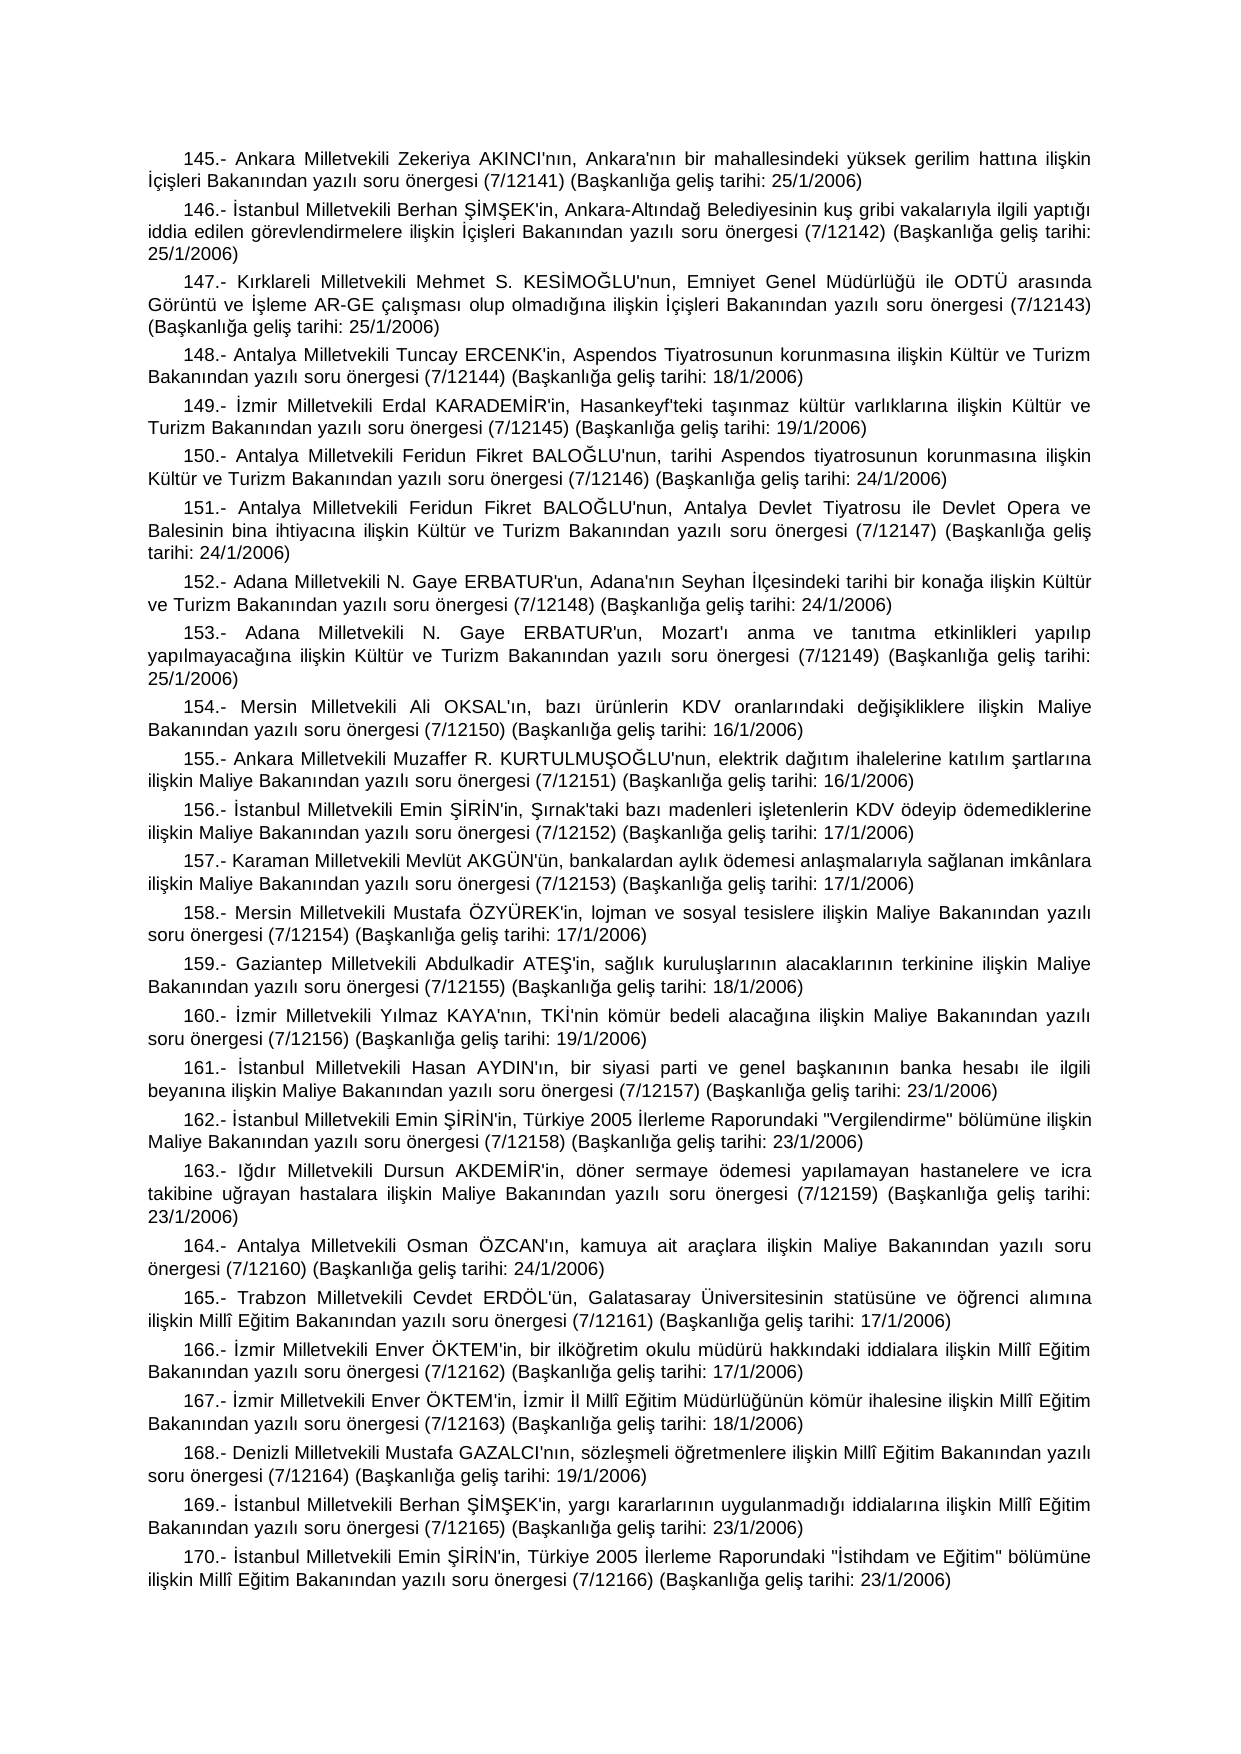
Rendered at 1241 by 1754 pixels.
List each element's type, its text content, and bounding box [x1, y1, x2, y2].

text 147. - Kırklareli Milletvekili Mehmet S. KESİMOĞLU'nun, Emniyet Genel Müdürlüğü ile ODTÜ arasında Görüntü ve İşleme AR-GE çalışması olup olmadığına ilişkin İçişleri Bakanından yazılı soru önergesi (7/12143) (Başkanlığa geliş tarihi: 25/1/2006) [148, 271, 1093, 338]
text 148. - Antalya Milletvekili Tuncay ERCENK'in, Aspendos Tiyatrosunun korunmasına ilişkin Kültür ve Turizm Bakanından yazılı soru önergesi (7/12144) (Başkanlığa geliş tarihi: 18/1/2006) [148, 344, 1093, 388]
text 149. - İzmir Milletvekili Erdal KARADEMİR'in, Hasankeyf'teki taşınmaz kültür varlıklarına ilişkin Kültür ve Turizm Bakanından yazılı soru önergesi (7/12145) (Başkanlığa geliş tarihi: 19/1/2006) [148, 394, 1093, 439]
text 146. - İstanbul Milletvekili Berhan ŞİMŞEK'in, Ankara-Altındağ Belediyesinin kuş gribi vakalarıyla ilgili yaptığı iddia edilen görevlendirmelere ilişkin İçişleri Bakanından yazılı soru önergesi (7/12142) (Başkanlığa geliş tarihi: 25/1/2006) [148, 198, 1093, 265]
text 162. - İstanbul Milletvekili Emin ŞİRİN'in, Türkiye 2005 İlerleme Raporundaki "Vergilendirme" bölümüne ilişkin Maliye Bakanından yazılı soru önergesi (7/12158) (Başkanlığa geliş tarihi: 23/1/2006) [148, 1108, 1093, 1153]
text 164. - Antalya Milletvekili Osman ÖZCAN'ın, kamuya ait araçlara ilişkin Maliye Bakanından yazılı soru önergesi (7/12160) (Başkanlığa geliş tarihi: 24/1/2006) [148, 1234, 1093, 1280]
text 153. - Adana Milletvekili N. Gaye ERBATUR'un, Mozart'ı anma ve tanıtma etkinlikleri yapılıp yapılmayacağına ilişkin Kültür ve Turizm Bakanından yazılı soru önergesi (7/12149) (Başkanlığa geliş tarihi: 25/1/2006) [148, 622, 1093, 690]
text 165. - Trabzon Milletvekili Cevdet ERDÖL'ün, Galatasaray Üniversitesinin statüsüne ve öğrenci alımına ilişkin Millî Eğitim Bakanından yazılı soru önergesi (7/12161) (Başkanlığa geliş tarihi: 17/1/2006) [148, 1286, 1093, 1332]
text 167. - İzmir Milletvekili Enver ÖKTEM'in, İzmir İl Millî Eğitim Müdürlüğünün kömür ihalesine ilişkin Millî Eğitim Bakanından yazılı soru önergesi (7/12163) (Başkanlığa geliş tarihi: 18/1/2006) [148, 1389, 1093, 1435]
text 169. - İstanbul Milletvekili Berhan ŞİMŞEK'in, yargı kararlarının uygulanmadığı iddialarına ilişkin Millî Eğitim Bakanından yazılı soru önergesi (7/12165) (Başkanlığa geliş tarihi: 23/1/2006) [148, 1493, 1093, 1539]
text 166. - İzmir Milletvekili Enver ÖKTEM'in, bir ilköğretim okulu müdürü hakkındaki iddialara ilişkin Millî Eğitim Bakanından yazılı soru önergesi (7/12162) (Başkanlığa geliş tarihi: 17/1/2006) [148, 1338, 1093, 1383]
text 158. - Mersin Milletvekili Mustafa ÖZYÜREK'in, lojman ve sosyal tesislere ilişkin Maliye Bakanından yazılı soru önergesi (7/12154) (Başkanlığa geliş tarihi: 17/1/2006) [148, 901, 1093, 946]
text 152. - Adana Milletvekili N. Gaye ERBATUR'un, Adana'nın Seyhan İlçesindeki tarihi bir konağa ilişkin Kültür ve Turizm Bakanından yazılı soru önergesi (7/12148) (Başkanlığa geliş tarihi: 24/1/2006) [148, 570, 1093, 616]
text 156. - İstanbul Milletvekili Emin ŞİRİN'in, Şırnak'taki bazı madenleri işletenlerin KDV ödeyip ödemediklerine ilişkin Maliye Bakanından yazılı soru önergesi (7/12152) (Başkanlığa geliş tarihi: 17/1/2006) [148, 798, 1093, 844]
text 168. - Denizli Milletvekili Mustafa GAZALCI'nın, sözleşmeli öğretmenlere ilişkin Millî Eğitim Bakanından yazılı soru önergesi (7/12164) (Başkanlığa geliş tarihi: 19/1/2006) [148, 1441, 1093, 1487]
text 163. - Iğdır Milletvekili Dursun AKDEMİR'in, döner sermaye ödemesi yapılamayan hastanelere ve icra takibine uğrayan hastalara ilişkin Maliye Bakanından yazılı soru önergesi (7/12159) (Başkanlığa geliş tarihi: 23/1/2006) [148, 1159, 1093, 1228]
text 160. - İzmir Milletvekili Yılmaz KAYA'nın, TKİ'nin kömür bedeli alacağına ilişkin Maliye Bakanından yazılı soru önergesi (7/12156) (Başkanlığa geliş tarihi: 19/1/2006) [148, 1004, 1093, 1050]
text 157. - Karaman Milletvekili Mevlüt AKGÜN'ün, bankalardan aylık ödemesi anlaşmalarıyla sağlanan imkânlara ilişkin Maliye Bakanından yazılı soru önergesi (7/12153) (Başkanlığa geliş tarihi: 17/1/2006) [148, 850, 1093, 895]
text 154. - Mersin Milletvekili Ali OKSAL'ın, bazı ürünlerin KDV oranlarındaki değişikliklere ilişkin Maliye Bakanından yazılı soru önergesi (7/12150) (Başkanlığa geliş tarihi: 16/1/2006) [148, 696, 1093, 741]
text 151. - Antalya Milletvekili Feridun Fikret BALOĞLU'nun, Antalya Devlet Tiyatrosu ile Devlet Opera ve Balesinin bina ihtiyacına ilişkin Kültür ve Turizm Bakanından yazılı soru önergesi (7/12147) (Başkanlığa geliş tarihi: 24/1/2006) [148, 496, 1093, 564]
text 155. - Ankara Milletvekili Muzaffer R. KURTULMUŞOĞLU'nun, elektrik dağıtım ihalelerine katılım şartlarına ilişkin Maliye Bakanından yazılı soru önergesi (7/12151) (Başkanlığa geliş tarihi: 16/1/2006) [148, 747, 1093, 792]
text 159. - Gaziantep Milletvekili Abdulkadir ATEŞ'in, sağlık kuruluşlarının alacaklarının terkinine ilişkin Maliye Bakanından yazılı soru önergesi (7/12155) (Başkanlığa geliş tarihi: 18/1/2006) [148, 952, 1093, 998]
text 150. - Antalya Milletvekili Feridun Fikret BALOĞLU'nun, tarihi Aspendos tiyatrosunun korunmasına ilişkin Kültür ve Turizm Bakanından yazılı soru önergesi (7/12146) (Başkanlığa geliş tarihi: 24/1/2006) [148, 445, 1093, 490]
text 161. - İstanbul Milletvekili Hasan AYDIN'ın, bir siyasi parti ve genel başkanının banka hesabı ile ilgili beyanına ilişkin Maliye Bakanından yazılı soru önergesi (7/12157) (Başkanlığa geliş tarihi: 23/1/2006) [148, 1056, 1093, 1102]
text 145. - Ankara Milletvekili Zekeriya AKINCI'nın, Ankara'nın bir mahallesindeki yüksek gerilim hattına ilişkin İçişleri Bakanından yazılı soru önergesi (7/12141) (Başkanlığa geliş tarihi: 25/1/2006) [148, 148, 1093, 192]
text 170. - İstanbul Milletvekili Emin ŞİRİN'in, Türkiye 2005 İlerleme Raporundaki "İstihdam ve Eğitim" bölümüne ilişkin Millî Eğitim Bakanından yazılı soru önergesi (7/12166) (Başkanlığa geliş tarihi: 23/1/2006) [148, 1545, 1093, 1591]
